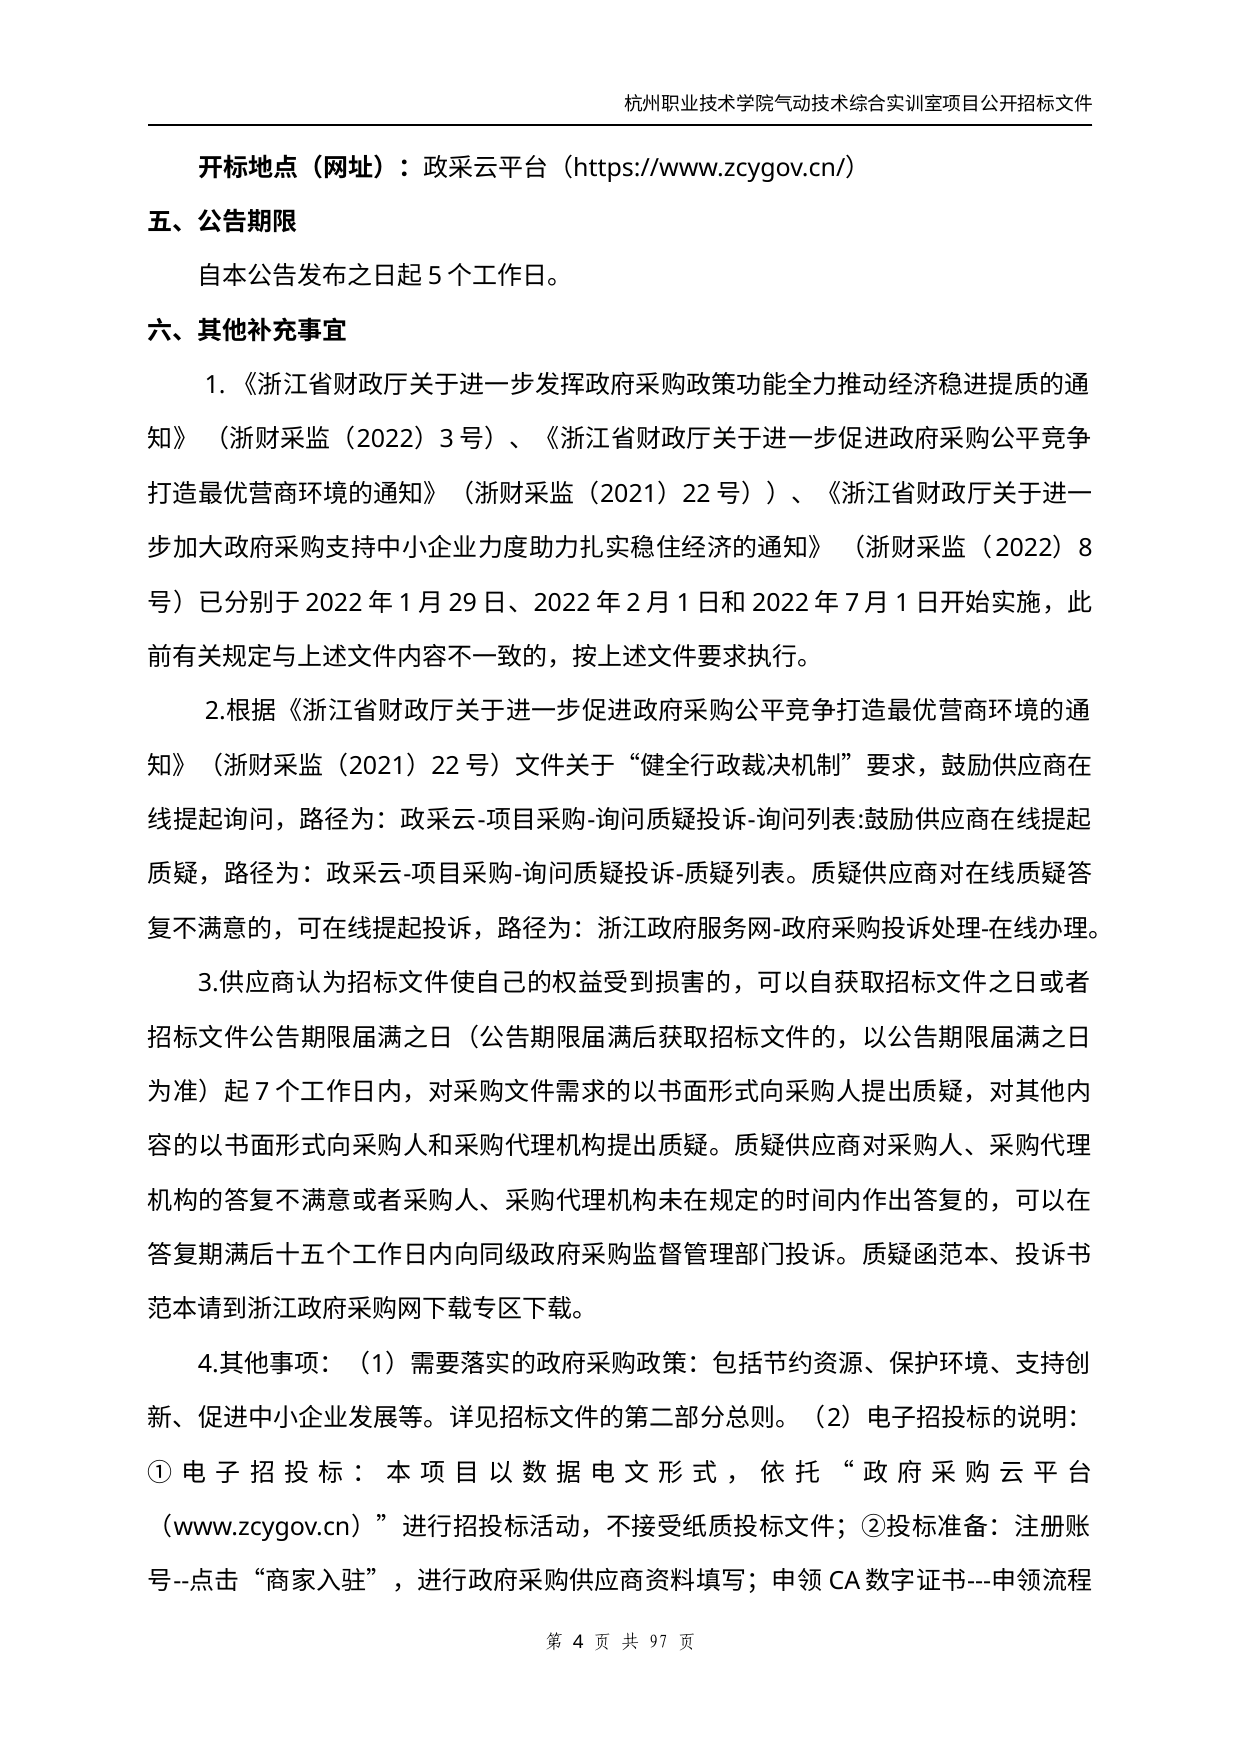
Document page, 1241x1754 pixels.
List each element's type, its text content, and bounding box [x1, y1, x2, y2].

text 1. 《浙江省财政厅关于进一步发挥政府采购政策功能全力推动经济稳进提质的通知》 （浙财采监（2022）3号）、《浙江省财政厅关于进一步促进政府采购公平竞争打造最优营商环境的通知》（浙财采监（2021）22号））、《浙江省财政厅关于进一步加大政府采购支持中小企业力度助力扎实稳住经济的通知》 （浙财采监（2022）8号）已分别于2022年1月29日、2022年2月1日和2022年7月1日开始实施，此前有关规定与上述文件内容不一致的，按上述文件要求执行。 [148, 364, 1092, 673]
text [148, 1343, 1092, 1597]
text 2.根据《浙江省财政厅关于进一步促进政府采购公平竞争打造最优营商环境的通知》（浙财采监（2021）22号）文件关于“健全行政裁决机制”要求，鼓励供应商在线提起询问，路径为：政采云-项目采购-询问质疑投诉-询问列表:鼓励供应商在线提起质疑，路径为：政采云-项目采购-询问质疑投诉-质疑列表。质疑供应商对在线质疑答复不满意的，可在线提起投诉，路径为：浙江政府服务网-政府采购投诉处理-在线办理。 [148, 691, 1092, 944]
text 六、其他补充事宜 [148, 310, 1092, 346]
text 3.供应商认为招标文件使自己的权益受到损害的，可以自获取招标文件之日或者招标文件公告期限届满之日（公告期限届满后获取招标文件的，以公告期限届满之日为准）起7个工作日内，对采购文件需求的以书面形式向采购人提出质疑，对其他内容的以书面形式向采购人和采购代理机构提出质疑。质疑供应商对采购人、采购代理机构的答复不满意或者采购人、采购代理机构未在规定的时间内作出答复的，可以在答复期满后十五个工作日内向同级政府采购监督管理部门投诉。质疑函范本、投诉书范本请到浙江政府采购网下载专区下载。 [148, 963, 1092, 1325]
text 开标地点（网址）：政采云平台（https://www.zcygov.cn/） [148, 147, 1092, 183]
text 五、公告期限 [148, 201, 1092, 238]
text 自本公告发布之日起5个工作日。 [148, 256, 1092, 292]
